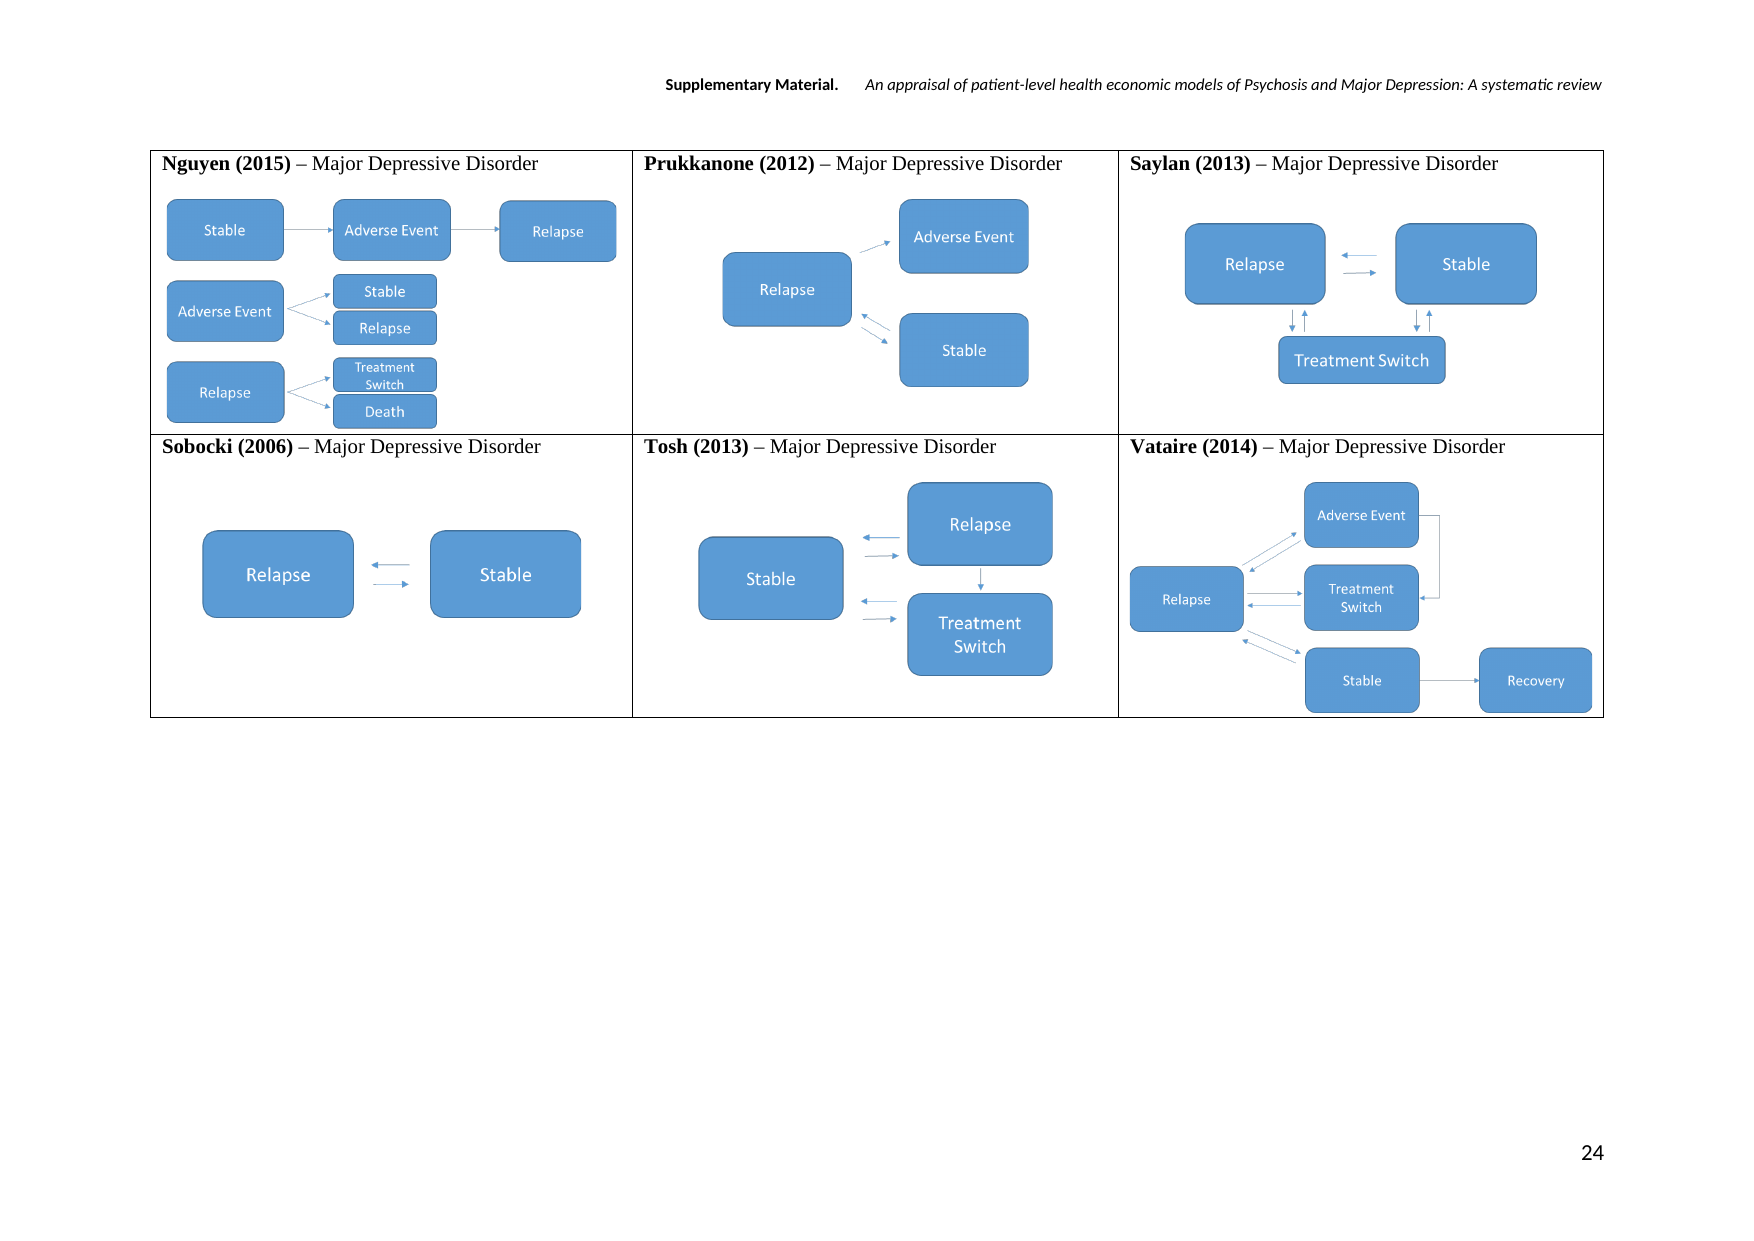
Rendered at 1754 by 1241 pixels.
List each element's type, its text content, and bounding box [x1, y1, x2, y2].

table_cell Vataire (2014) – Major Depressive Disorder [1119, 435, 1603, 717]
picture [1184, 223, 1537, 384]
table_cell Nguyen (2015) – Major Depressive Disorder [151, 151, 632, 433]
picture [698, 482, 1053, 676]
picture [722, 199, 1029, 387]
table_cell Prukkanone (2012) – Major Depressive Disorder [633, 151, 1118, 433]
picture [166, 199, 617, 431]
picture [1129, 482, 1593, 713]
table_cell Saylan (2013) – Major Depressive Disorder [1119, 151, 1603, 433]
table_cell Tosh (2013) – Major Depressive Disorder [633, 435, 1118, 717]
table_cell Sobocki (2006) – Major Depressive Disorder [151, 435, 632, 717]
picture [202, 530, 582, 618]
